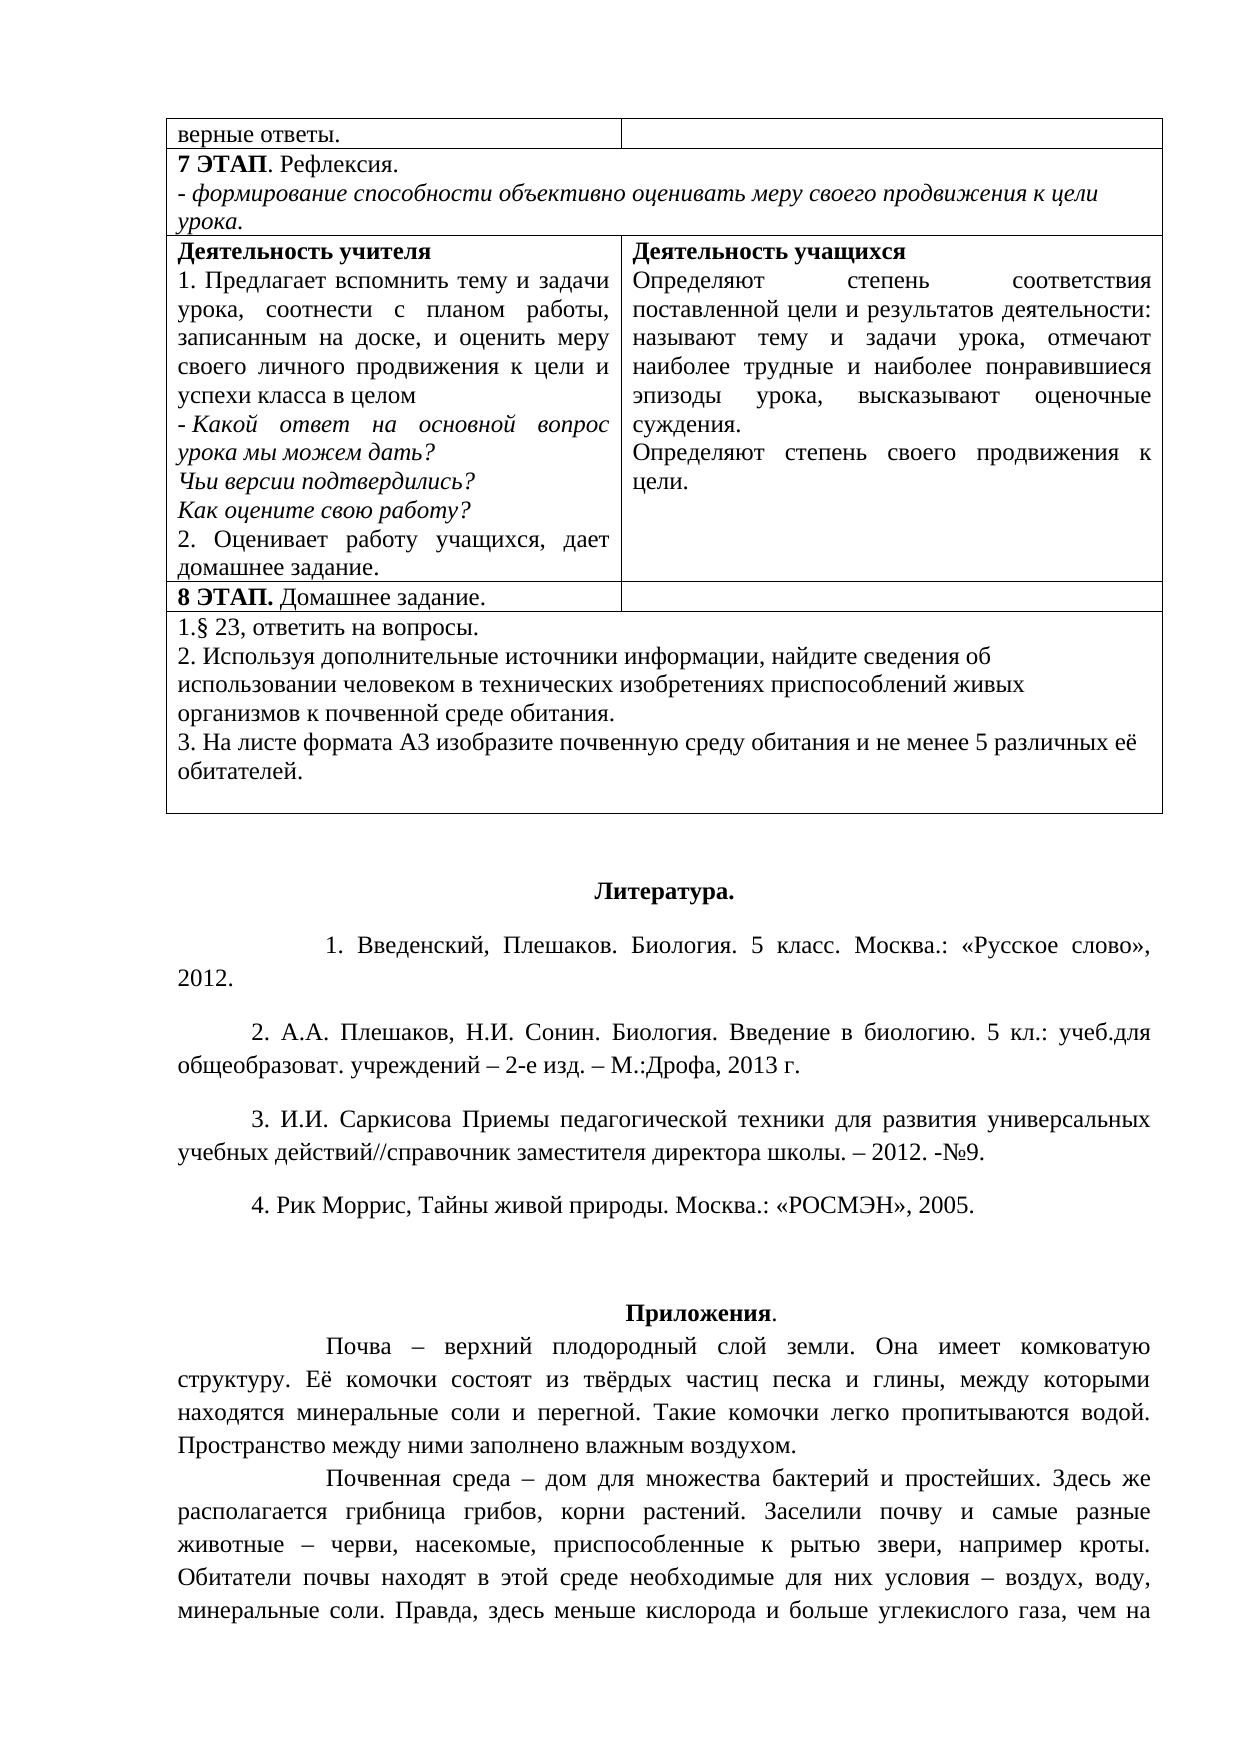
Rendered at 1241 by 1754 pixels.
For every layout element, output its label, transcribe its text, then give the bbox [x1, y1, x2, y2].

table_cell 1.§ 23, ответить на вопросы. 2. Используя дополнительные источники информации, найдите сведения об использовании человеком в технических изобретениях приспособлений живых организмов к почвенной среде обитания. 3. На листе формата А3 изобразите почвенную среду обитания и не менее 5 различных её обитателей. [167, 612, 1162, 813]
table_cell 7 ЭТАП. Рефлексия. - формирование способности объективно оценивать меру своего продвижения к цели урока. [167, 149, 1162, 235]
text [177, 1463, 1152, 1624]
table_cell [167, 119, 621, 148]
text 1. Введенский, Плешаков. Биология. 5 класс. Москва.: «Русское слово», 2012. [177, 930, 1152, 992]
text 2. А.А. Плешаков, Н.И. Сонин. Биология. Введение в биологию. 5 кл.: учеб.для общеобразоват. учреждений – 2-е изд. – М.:Дрофа, 2013 г. [177, 1017, 1152, 1079]
text Почва – верхний плодородный слой земли. Она имеет комковатую структуру. Её комочки состоят из твёрдых частиц песка и глины, между которыми находятся минеральные соли и перегной. Такие комочки легко пропитываются водой. Пространство между ними заполнено влажным воздухом. [177, 1331, 1152, 1459]
text 3. И.И. Саркисова Приемы педагогической техники для развития универсальных учебных действий//справочник заместителя директора школы. – 2012. -№9. [177, 1104, 1152, 1166]
table_cell [622, 582, 1162, 611]
text Литература. [177, 876, 1152, 905]
table_cell Деятельность учащихся Определяют степень соответствия поставленной цели и результатов деятельности: называют тему и задачи урока, отмечают наиболее трудные и наиболее понравившиеся эпизоды урока, высказывают оценочные суждения. Определяют степень своего продвижения к цели. [622, 236, 1162, 581]
table_cell 8 ЭТАП. Домашнее задание. [167, 582, 621, 611]
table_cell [622, 119, 1162, 148]
table_cell Деятельность учителя 1. Предлагает вспомнить тему и задачи урока, соотнести с планом работы, записанным на доске, и оценить меру своего личного продвижения к цели и успехи класса в целом - Какой ответ на основной вопрос урока мы можем дать? Чьи версии подтвердились? Как оцените свою работу? 2. Оценивает работу учащихся, дает домашнее задание. [167, 236, 621, 581]
text 4. Рик Моррис, Тайны живой природы. Москва.: «РОСМЭН», 2005. [177, 1191, 1152, 1219]
text Приложения. [177, 1298, 1152, 1327]
